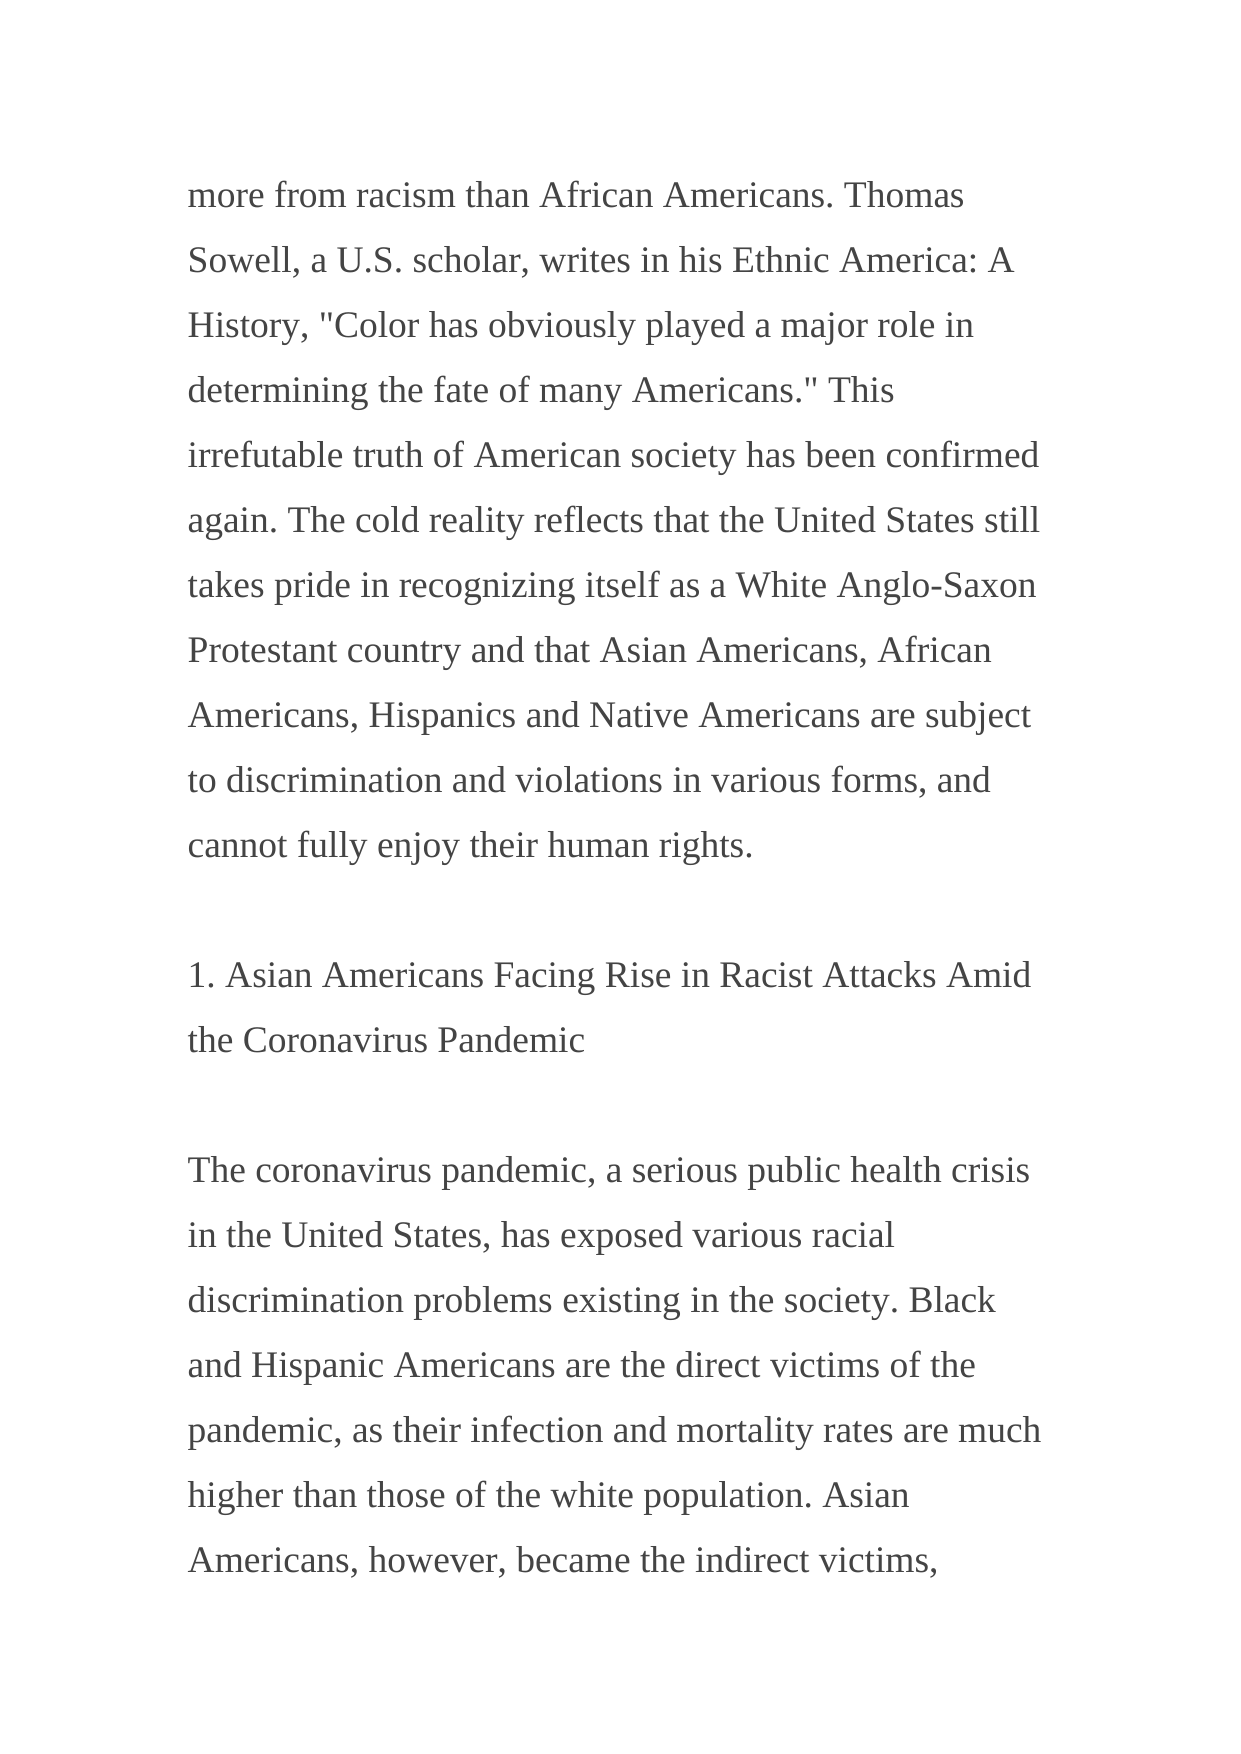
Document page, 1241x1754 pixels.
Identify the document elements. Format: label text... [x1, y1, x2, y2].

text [187, 1137, 1053, 1592]
text 1. Asian Americans Facing Rise in Racist Attacks Amid the Coronavirus Pandemic [187, 942, 1053, 1072]
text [187, 162, 1053, 877]
